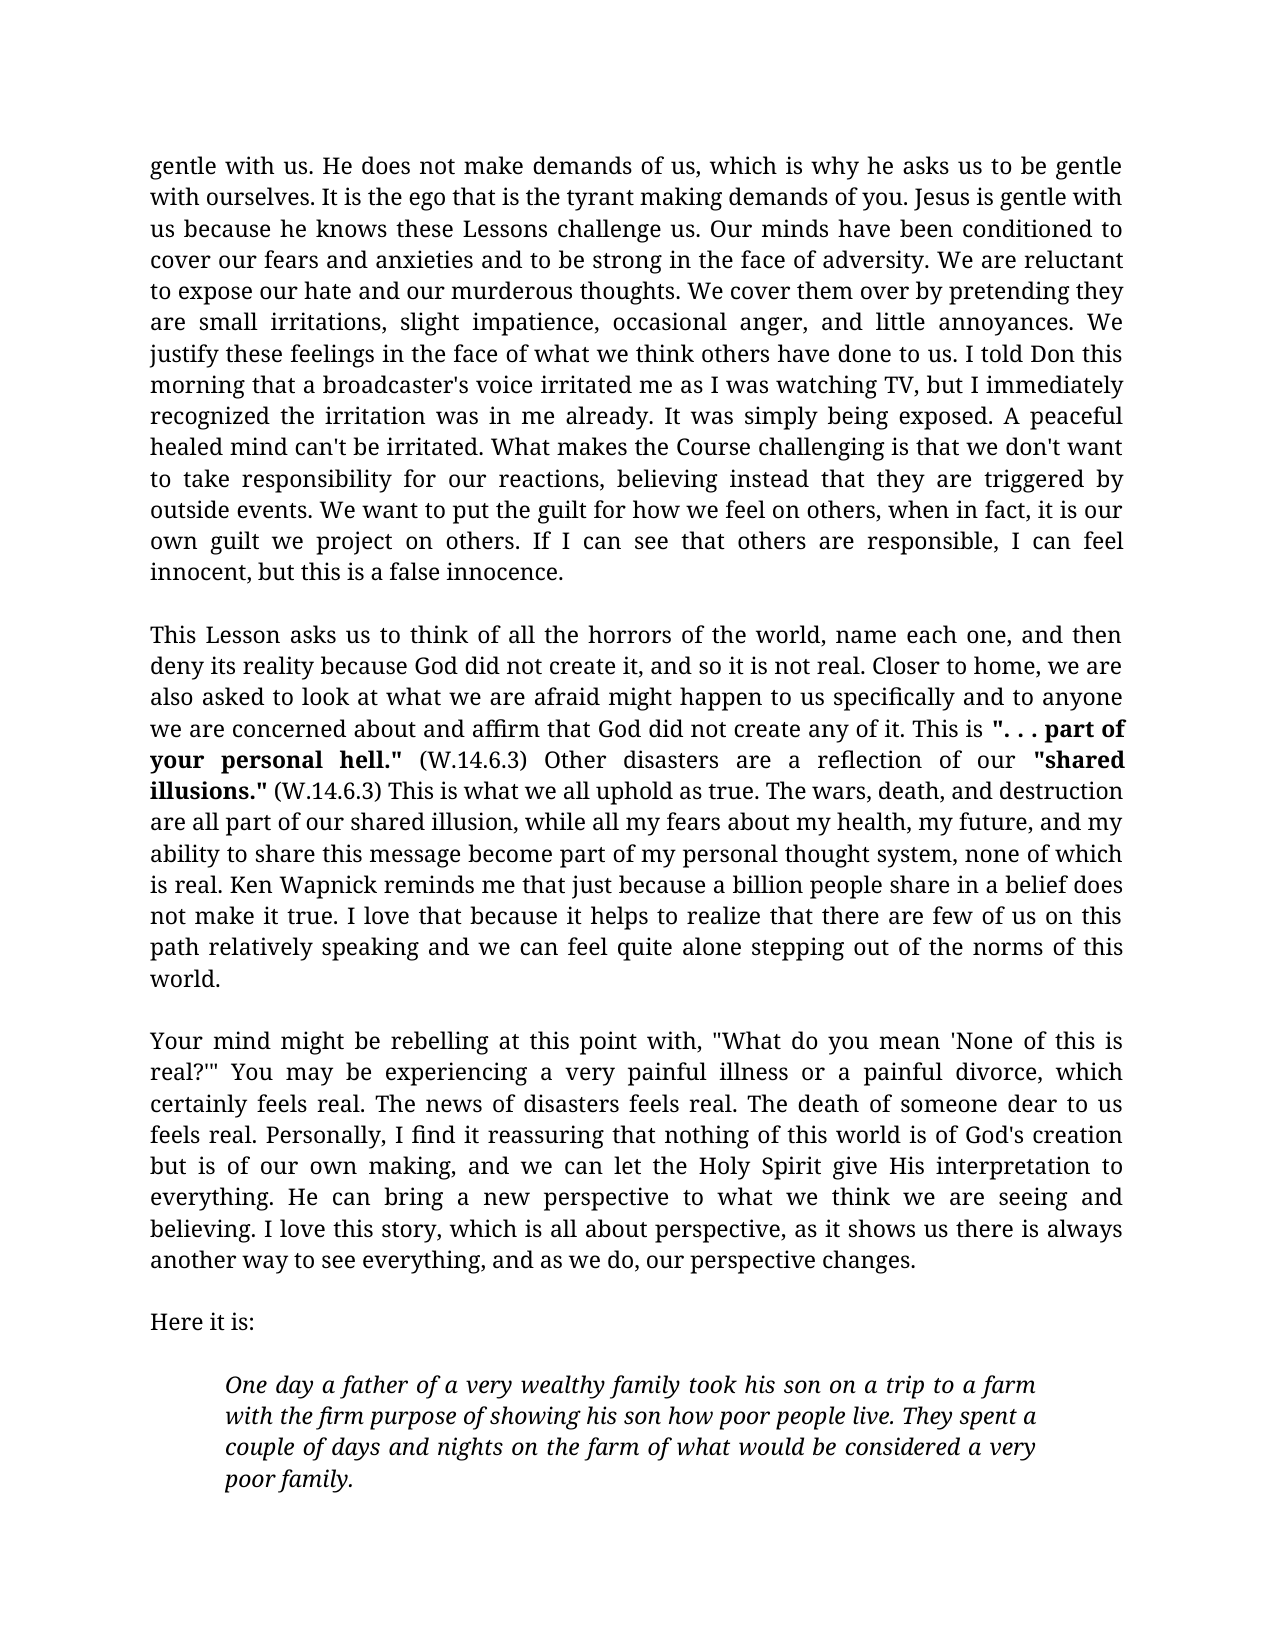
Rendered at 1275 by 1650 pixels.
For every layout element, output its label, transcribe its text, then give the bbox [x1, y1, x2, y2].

text One day a father of a very wealthy family took his son on a trip to a farm with the firm purpose of showing his son how poor people live. They spent a couple of days and nights on the farm of what would be considered a very poor family. [225, 1369, 1041, 1494]
text Here it is: [150, 1306, 1125, 1337]
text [150, 150, 1125, 587]
text This Lesson asks us to think of all the horrors of the world, name each one, and then deny its reality because God did not create it, and so it is not real. Closer to home, we are also asked to look at what we are afraid might happen to us specifically and to anyone we are concerned about and affirm that God did not create any of it. This is ". . . part of your personal hell." (W.14.6.3) Other disasters are a reflection of our "shared illusions." (W.14.6.3) This is what we all uphold as true. The wars, death, and destruction are all part of our shared illusion, while all my fears about my health, my future, and my ability to share this message become part of my personal thought system, none of which is real. Ken Wapnick reminds me that just because a billion people share in a belief does not make it true. I love that because it helps to realize that there are few of us on this path relatively speaking and we can feel quite alone stepping out of the norms of this world. [150, 619, 1125, 994]
text Your mind might be rebelling at this point with, "What do you mean 'None of this is real?'" You may be experiencing a very painful illness or a painful divorce, which certainly feels real. The news of disasters feels real. The death of someone dear to us feels real. Personally, I find it reassuring that nothing of this world is of God's creation but is of our own making, and we can let the Holy Spirit give His interpretation to everything. He can bring a new perspective to what we think we are seeing and believing. I love this story, which is all about perspective, as it shows us there is always another way to see everything, and as we do, our perspective changes. [150, 1025, 1125, 1275]
